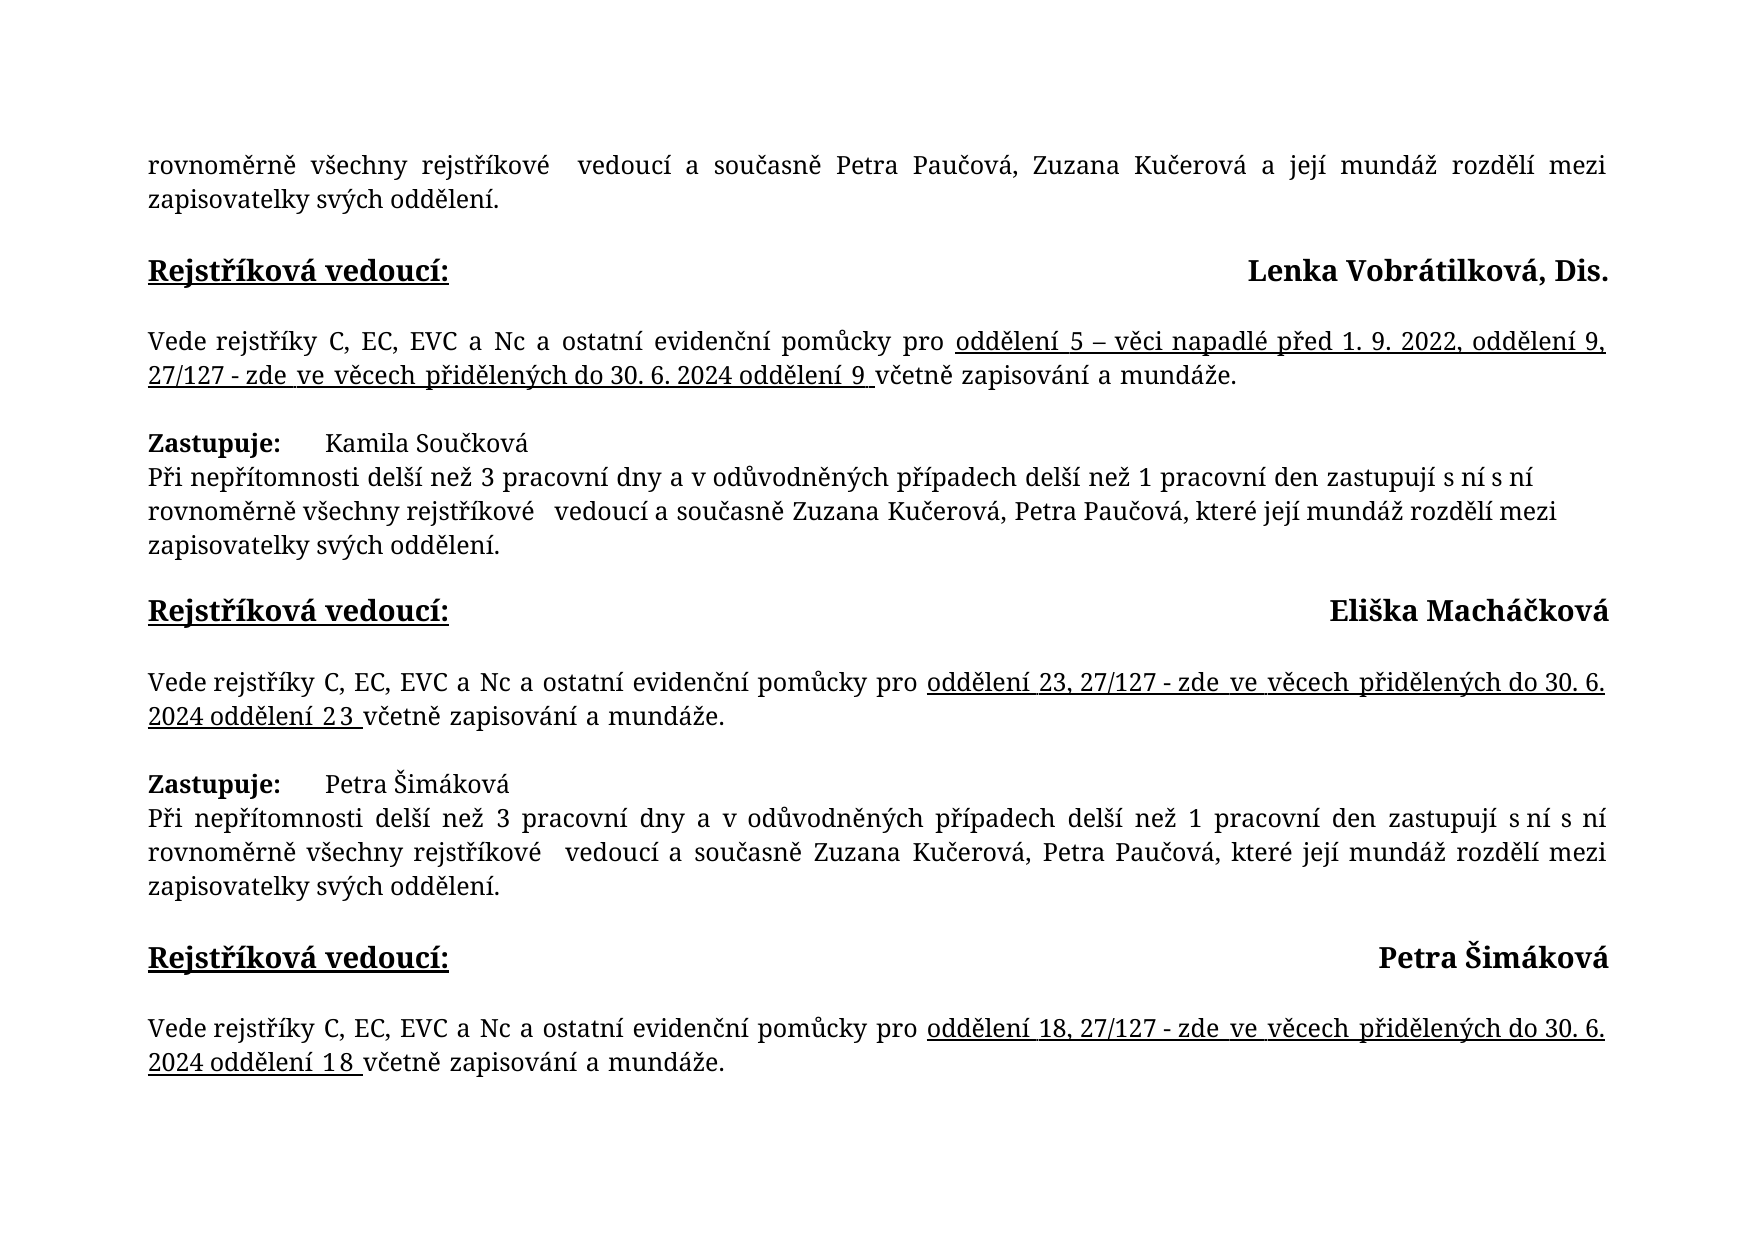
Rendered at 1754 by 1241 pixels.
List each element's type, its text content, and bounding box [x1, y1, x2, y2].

subtitle Rejstříková vedoucí: Lenka Vobrátilková, Dis. [148, 250, 1606, 289]
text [148, 148, 1606, 216]
text Zastupuje: Petra Šimáková [148, 767, 1606, 801]
text Zastupuje: Kamila Součková [148, 426, 1606, 460]
text Rejstříková vedoucí: Petra Šimáková [148, 937, 1606, 977]
subtitle Při nepřítomnosti delší než 3 pracovní dny a v odůvodněných případech delší než 1 pracovní den zastupují s ní s ní rovnoměrně všechny rejstříkové vedoucí a současně Zuzana Kučerová, Petra Paučová, které její mundáž rozdělí mezi zapisovatelky svých oddělení. [148, 460, 1606, 562]
text Rejstříková vedoucí: Eliška Macháčková [148, 591, 1606, 630]
text Vede rejstříky C, EC, EVC a Nc a ostatní evidenční pomůcky pro oddělení 5 – věci napadlé před 1. 9. 2022, oddělení 9, 27/127 - zde ve věcech přidělených do 30. 6. 2024 oddělení 9 včetně zapisování a mundáže. [148, 323, 1606, 392]
text Vede rejstříky C, EC, EVC a Nc a ostatní evidenční pomůcky pro oddělení 23, 27/127 - zde ve věcech přidělených do 30. 6. 2024 oddělení 23 včetně zapisování a mundáže. [148, 664, 1606, 733]
text Vede rejstříky C, EC, EVC a Nc a ostatní evidenční pomůcky pro oddělení 18, 27/127 - zde ve věcech přidělených do 30. 6. 2024 oddělení 18 včetně zapisování a mundáže. [148, 1011, 1606, 1079]
